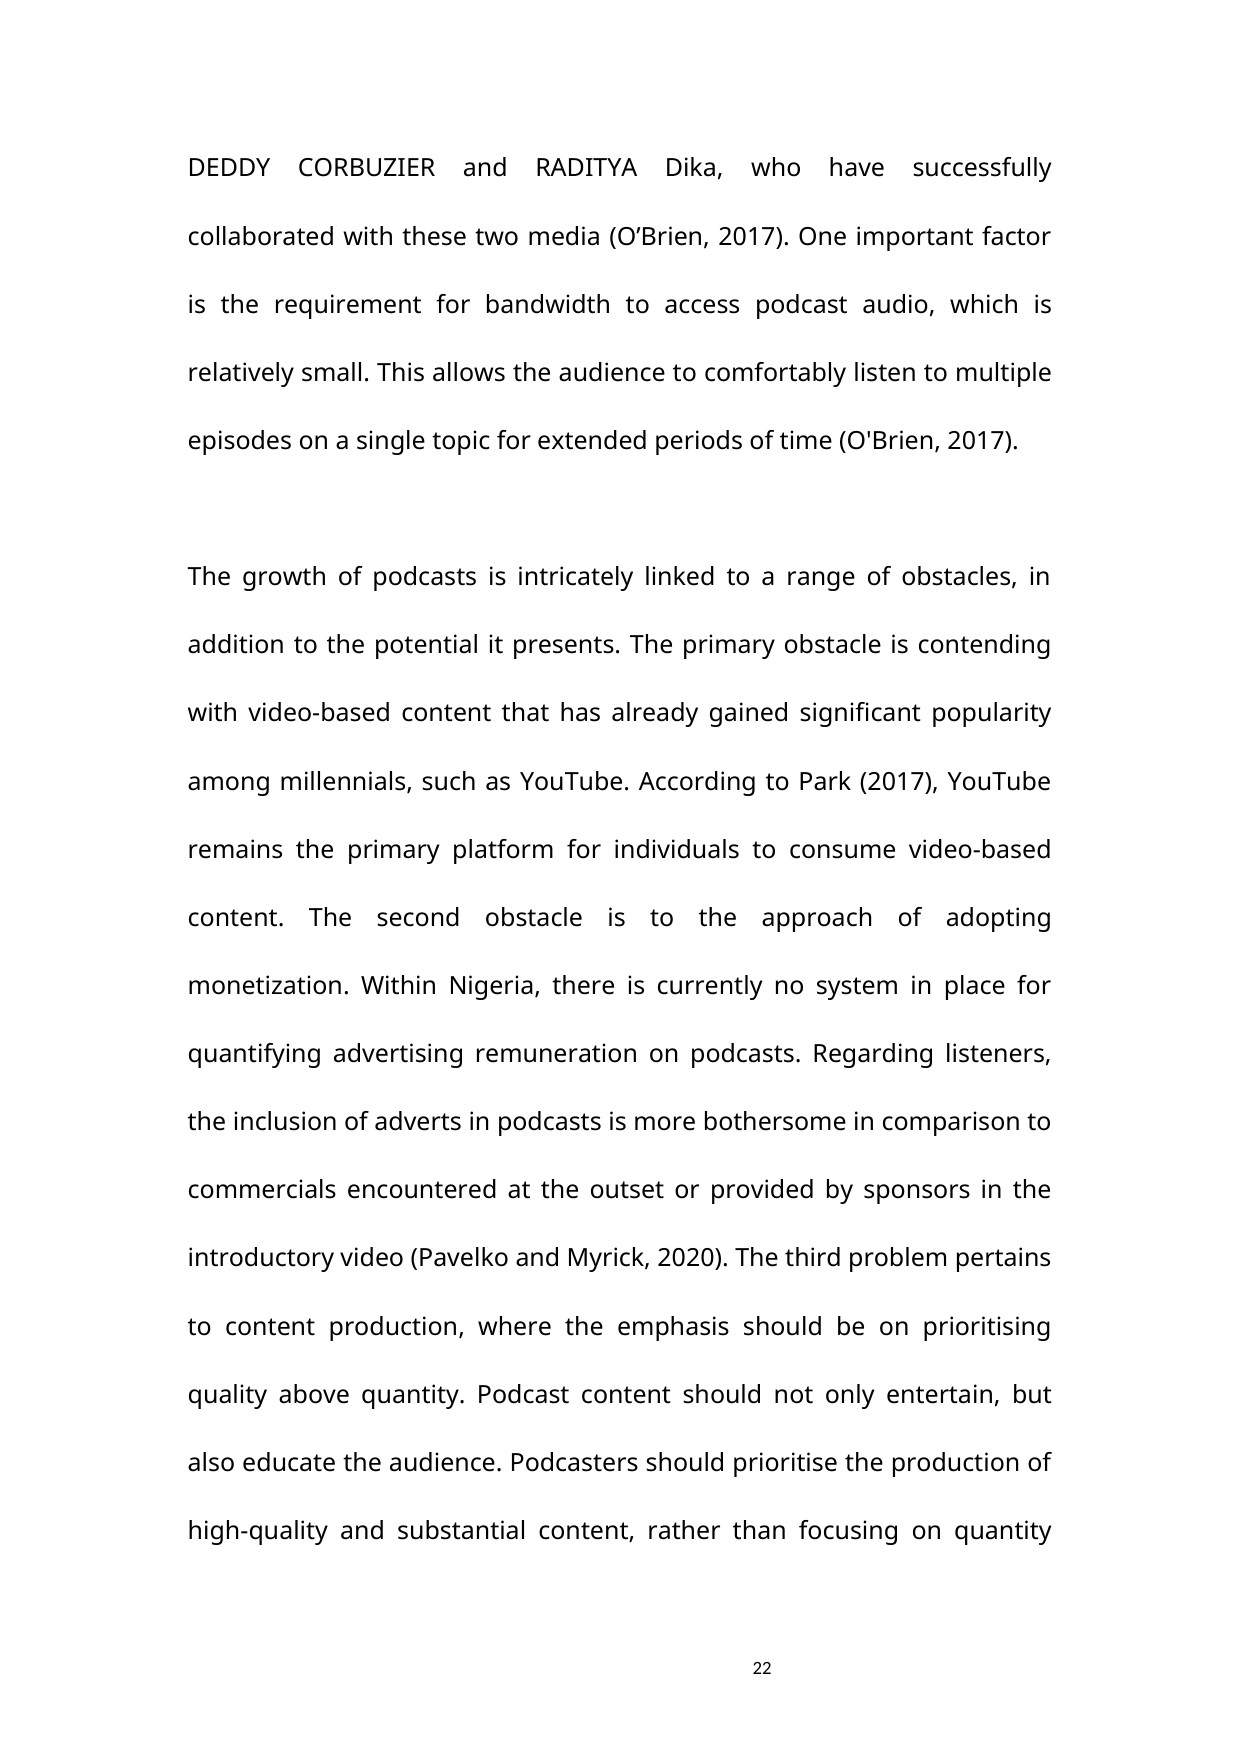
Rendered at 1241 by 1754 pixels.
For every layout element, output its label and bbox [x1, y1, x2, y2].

text [187, 150, 1053, 457]
text [187, 559, 1053, 1547]
